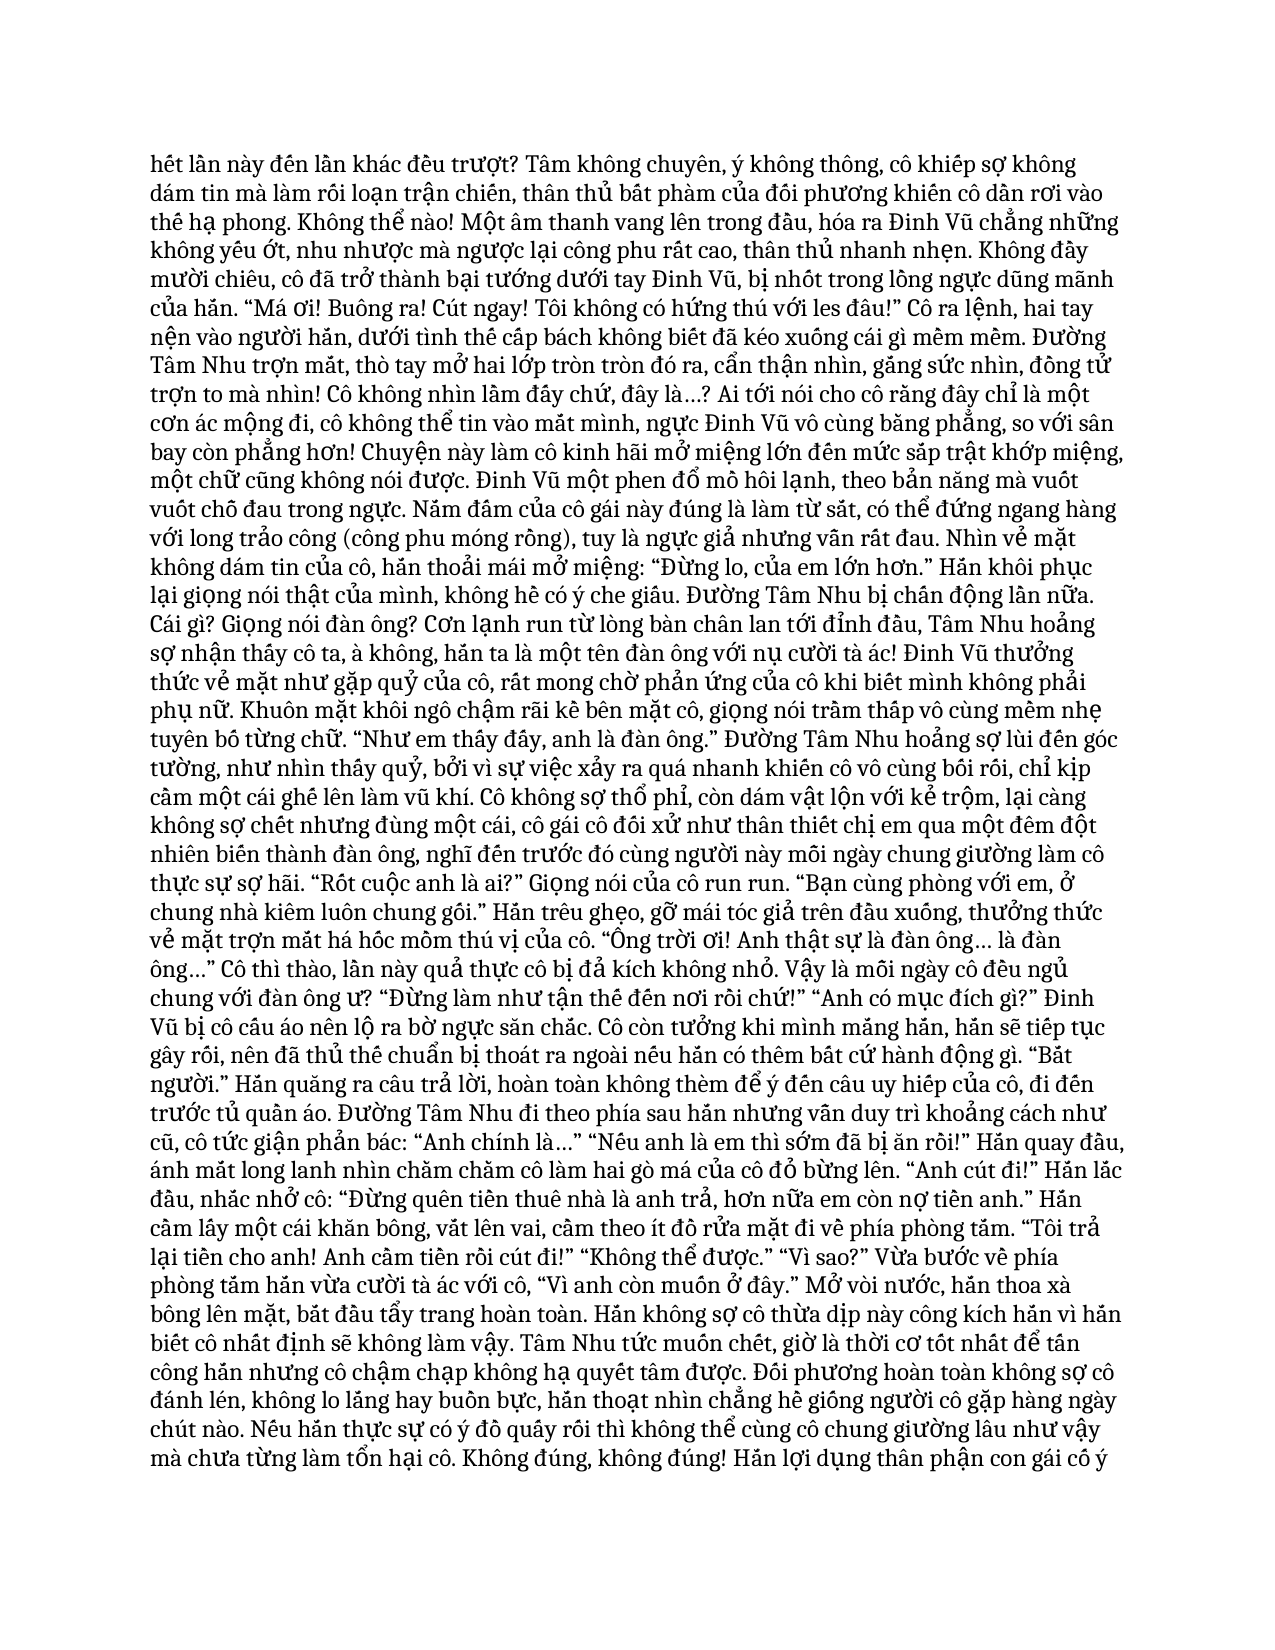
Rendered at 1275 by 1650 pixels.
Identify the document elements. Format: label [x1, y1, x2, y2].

text [150, 150, 1125, 1472]
